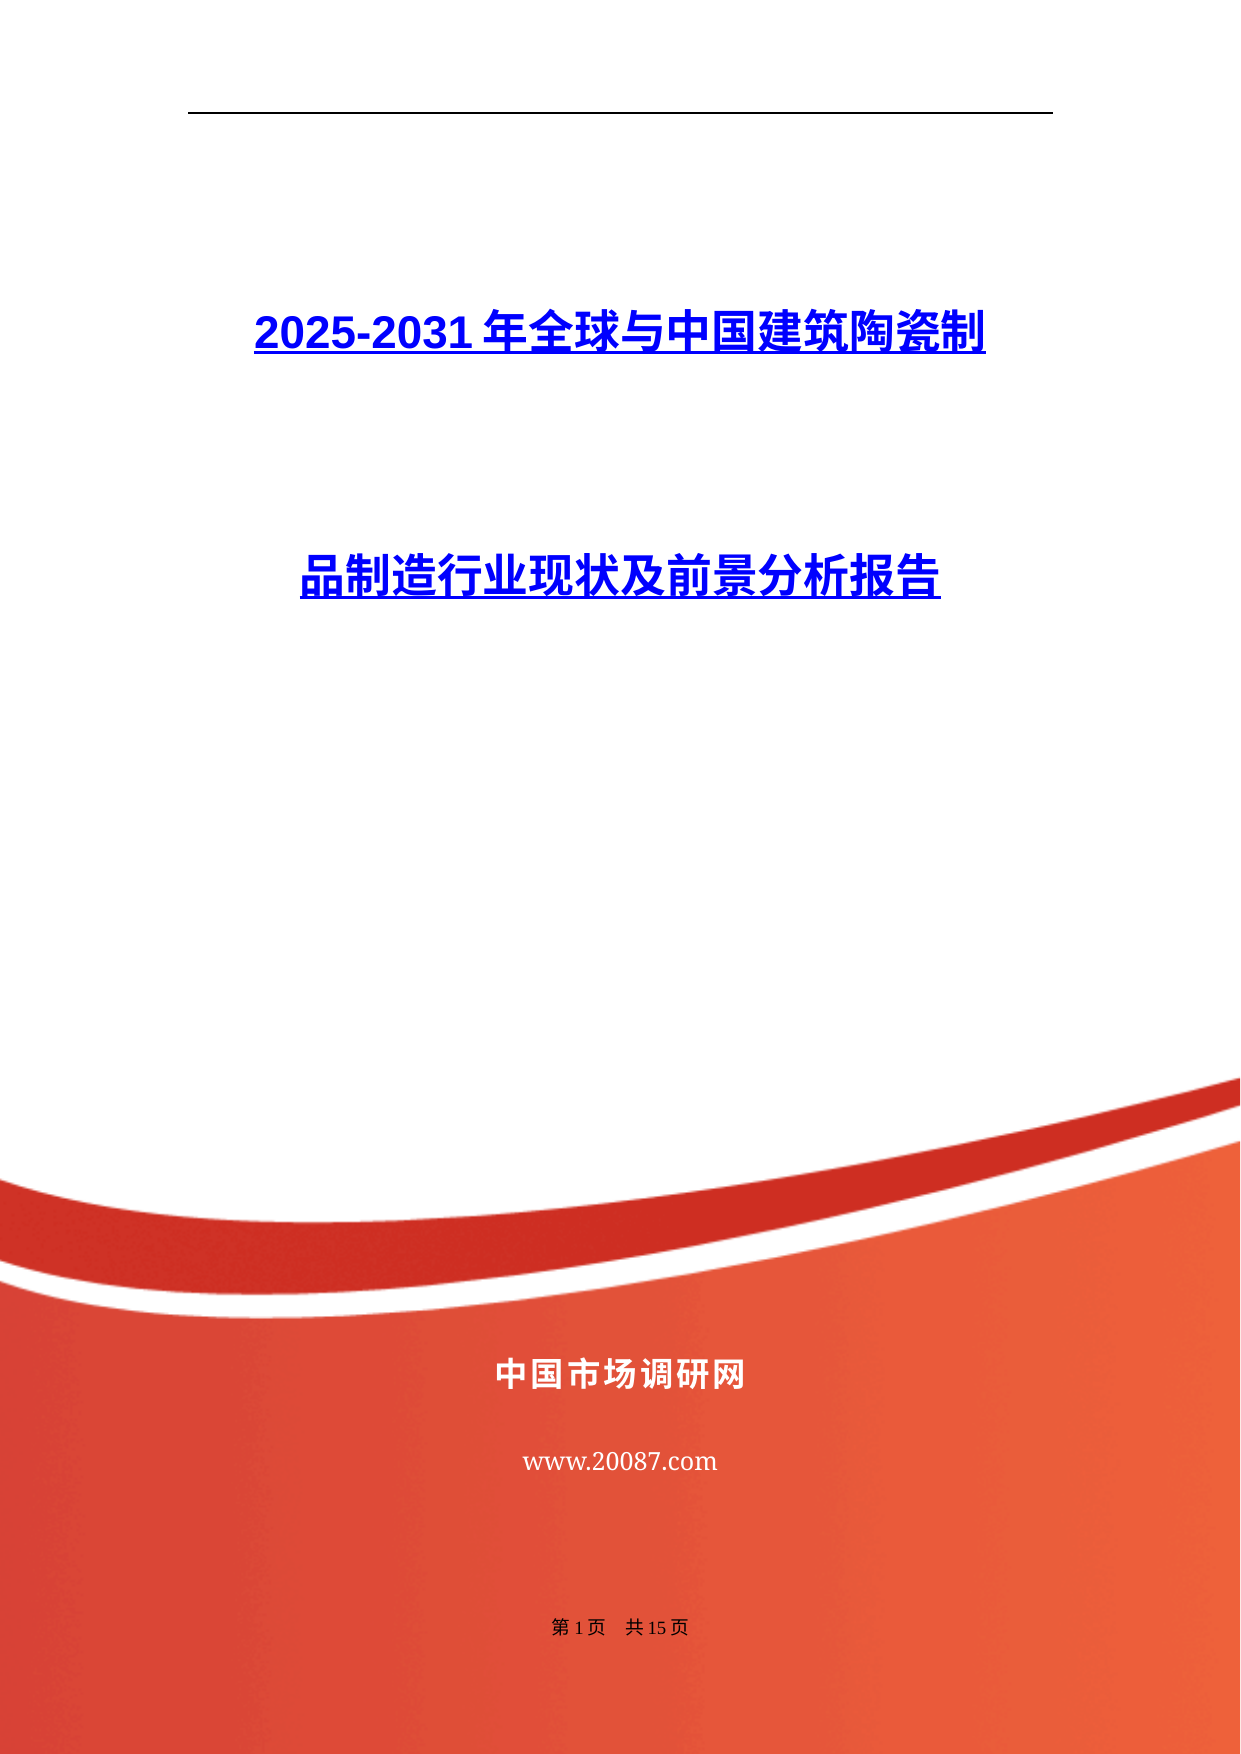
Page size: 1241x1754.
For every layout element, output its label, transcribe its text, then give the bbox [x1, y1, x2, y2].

text www.20087.com [187, 1428, 1053, 1493]
subtitle 中国市场调研网 [187, 1339, 1053, 1404]
table_header 2025-2031年全球与中国建筑陶瓷制品制造行业现状及前景分析报告 [188, 207, 1053, 773]
picture [0, 1006, 1241, 1754]
